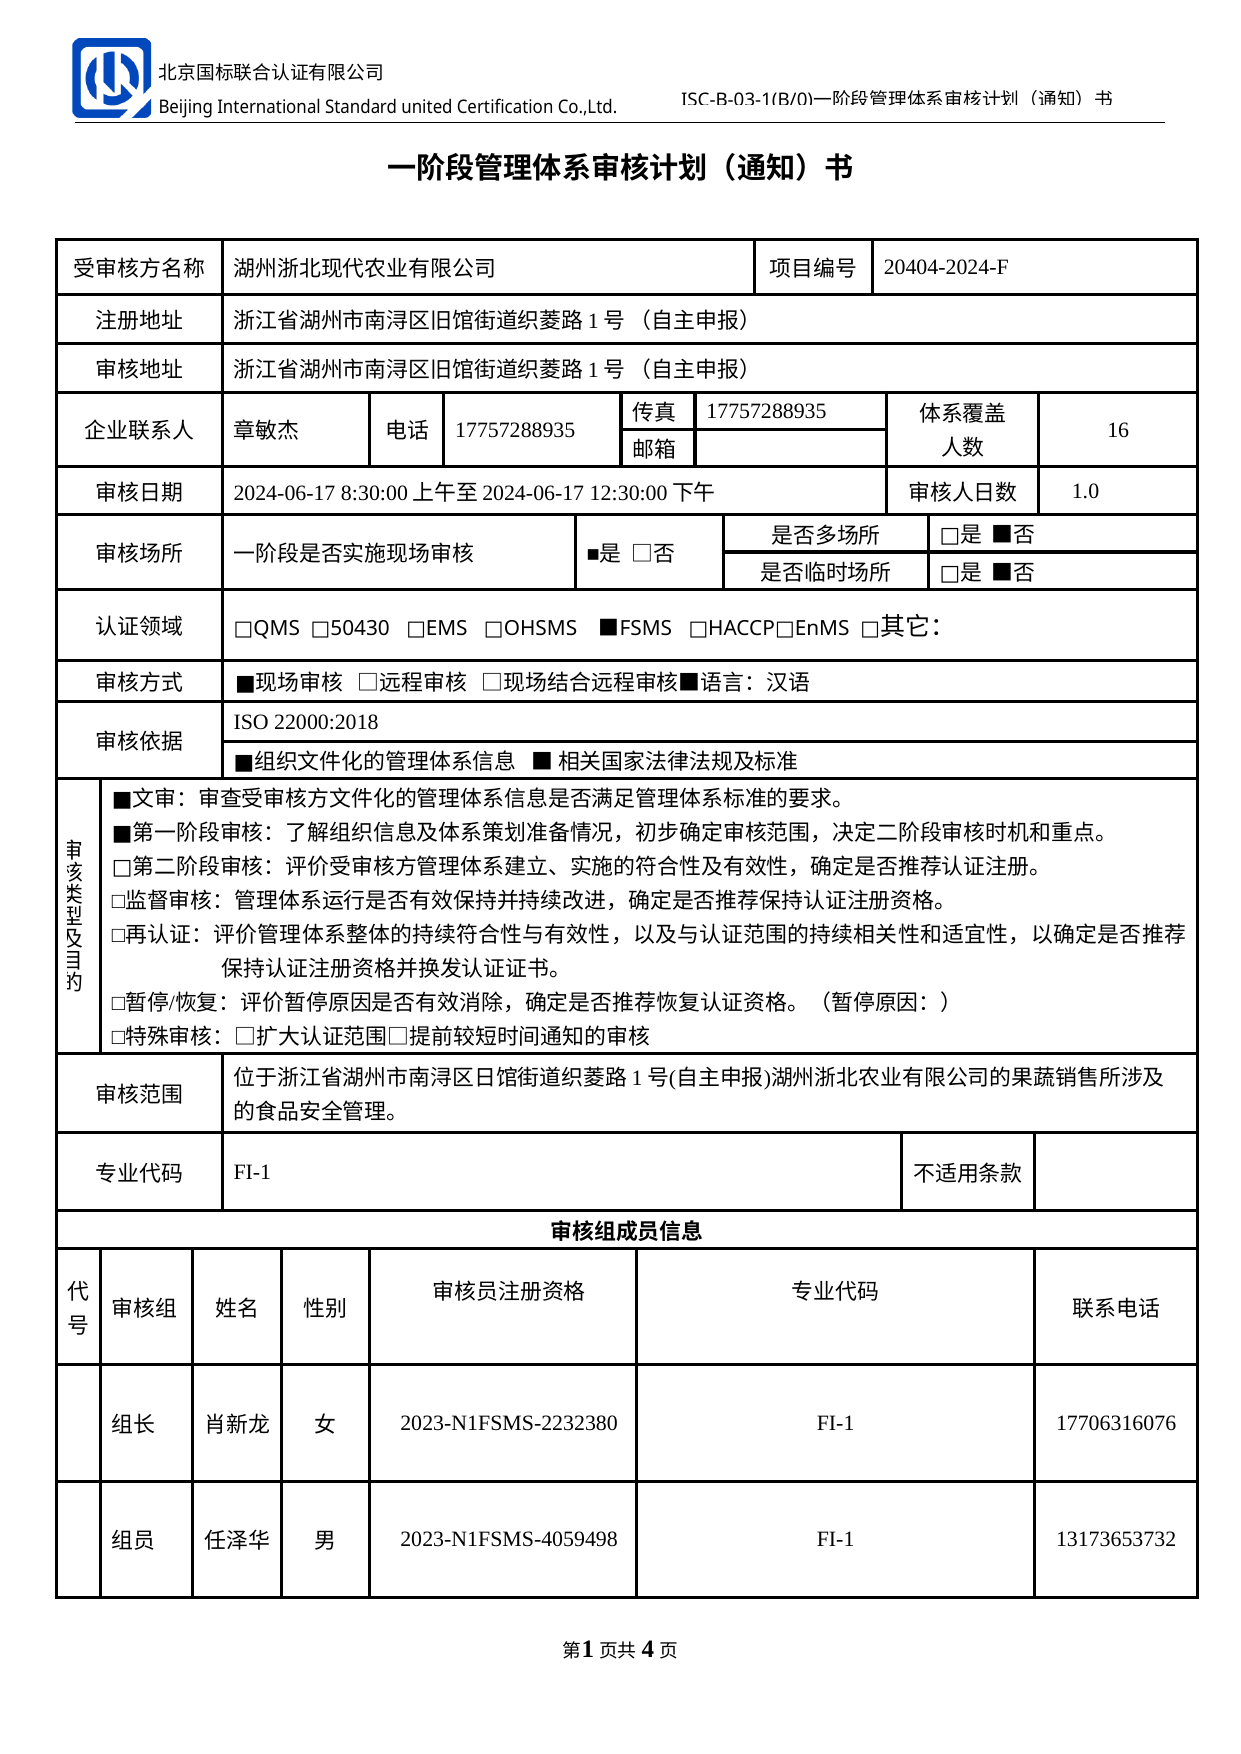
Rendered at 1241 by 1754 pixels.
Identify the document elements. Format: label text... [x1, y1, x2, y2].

table_cell FI-1 [638, 1483, 1033, 1596]
table_header 20404-2024-F [874, 241, 1196, 293]
table_cell 审核员注册资格 [371, 1250, 635, 1363]
table_cell FI-1 [224, 1134, 900, 1209]
table_cell 邮箱 [623, 431, 693, 465]
table_cell [697, 431, 885, 465]
table_cell 电话 [371, 394, 442, 465]
text 一阶段管理体系审核计划（通知）书 [75, 131, 1165, 199]
table_cell ■是 □否 [577, 516, 722, 587]
table_cell 企业联系人 [58, 394, 221, 465]
table_cell 一阶段是否实施现场审核 [224, 516, 574, 587]
table_cell 审核组 [102, 1250, 191, 1363]
table_cell [58, 1483, 99, 1596]
table_cell 章敏杰 [224, 394, 368, 465]
table_cell 联系电话 [1036, 1250, 1196, 1363]
table_cell 2024-06-17 8:30:00上午至2024-06-17 12:30:00下午 [224, 468, 885, 513]
table_cell ■文审：审查受审核方文件化的管理体系信息是否满足管理体系标准的要求。 ■第一阶段审核：了解组织信息及体系策划准备情况，初步确定审核范围，决定二阶段审核时机和重点。 □第二阶段审核：评价受审核方管理体系建立、实施的符合性及有效性，确定是否推荐认证注册。 □监督审核：管理体系运行是否有效保持并持续改进，确定是否推荐保持认证注册资格。 □再认证：评价管理体系整体的持续符合性与有效性，以及与认证范围的持续相关性和适宜性，以确定是否推荐保持认证注册资格并换发认证证书。 □暂停/恢复：评价暂停原因是否有效消除，确定是否推荐恢复认证资格。（暂停原因：） □特殊审核：□扩大认证范围□提前较短时间通知的审核 [102, 780, 1196, 1052]
table_header 湖州浙北现代农业有限公司 [224, 241, 753, 293]
table_cell 16 [1040, 394, 1196, 465]
table_cell □QMS □50430 □EMS □OHSMS ■FSMS □HACCP□EnMS □其它： [224, 591, 1196, 658]
table_cell 审核组成员信息 [58, 1212, 1196, 1247]
table_cell □是 ■否 [930, 554, 1196, 587]
table_header 受审核方名称 [58, 241, 221, 293]
table_cell 2023-N1FSMS-2232380 [371, 1366, 635, 1479]
table_cell 审核日期 [58, 468, 221, 513]
table_cell 2023-N1FSMS-4059498 [371, 1483, 635, 1596]
table_cell 审核人日数 [888, 468, 1037, 513]
table_cell ■组织文件化的管理体系信息 ■ 相关国家法律法规及标准 [224, 743, 1196, 777]
table_cell 认证领域 [58, 591, 221, 658]
table_cell ISO 22000:2018 [224, 703, 1196, 740]
table_cell 审核类型及目的 [58, 780, 99, 1052]
table_cell 审核范围 [58, 1055, 221, 1131]
table_cell 传真 [623, 394, 693, 428]
table_cell 代号 [58, 1250, 99, 1363]
table_cell ■现场审核 □远程审核 □现场结合远程审核■语言：汉语 [224, 662, 1196, 700]
picture [72, 38, 152, 118]
table_cell 不适用条款 [903, 1134, 1033, 1209]
table_cell 17757288935 [445, 394, 619, 465]
table_cell 组员 [102, 1483, 191, 1596]
table_cell 注册地址 [58, 296, 221, 342]
table_cell [58, 1366, 99, 1479]
table_cell 位于浙江省湖州市南浔区日馆街道织菱路1号(自主申报)湖州浙北农业有限公司的果蔬销售所涉及的食品安全管理。 [224, 1055, 1196, 1131]
table_cell FI-1 [638, 1366, 1033, 1479]
table_cell 男 [283, 1483, 368, 1596]
table_cell [1036, 1134, 1196, 1209]
table_header 项目编号 [756, 241, 871, 293]
table_cell 是否多场所 [725, 516, 927, 550]
table_cell 性别 [283, 1250, 368, 1363]
table_cell □是 ■否 [930, 516, 1196, 550]
table_cell 组长 [102, 1366, 191, 1479]
table_cell 浙江省湖州市南浔区旧馆街道织菱路1号 （自主申报） [224, 345, 1196, 391]
table_cell 是否临时场所 [725, 554, 927, 587]
table_cell 体系覆盖 人数 [888, 394, 1037, 465]
table_cell 17706316076 [1036, 1366, 1196, 1479]
table_cell 姓名 [194, 1250, 280, 1363]
table_cell 专业代码 [638, 1250, 1033, 1363]
table_cell 17757288935 [697, 394, 885, 428]
table_cell 专业代码 [58, 1134, 221, 1209]
table_cell 肖新龙 [194, 1366, 280, 1479]
table_cell 审核地址 [58, 345, 221, 391]
table_cell 审核依据 [58, 703, 221, 777]
table_cell 浙江省湖州市南浔区旧馆街道织菱路1号 （自主申报） [224, 296, 1196, 342]
table_cell 13173653732 [1036, 1483, 1196, 1596]
table_cell 审核场所 [58, 516, 221, 587]
table_cell 女 [283, 1366, 368, 1479]
table_cell 审核方式 [58, 662, 221, 700]
table_cell 1.0 [1040, 468, 1196, 513]
table_cell 任泽华 [194, 1483, 280, 1596]
